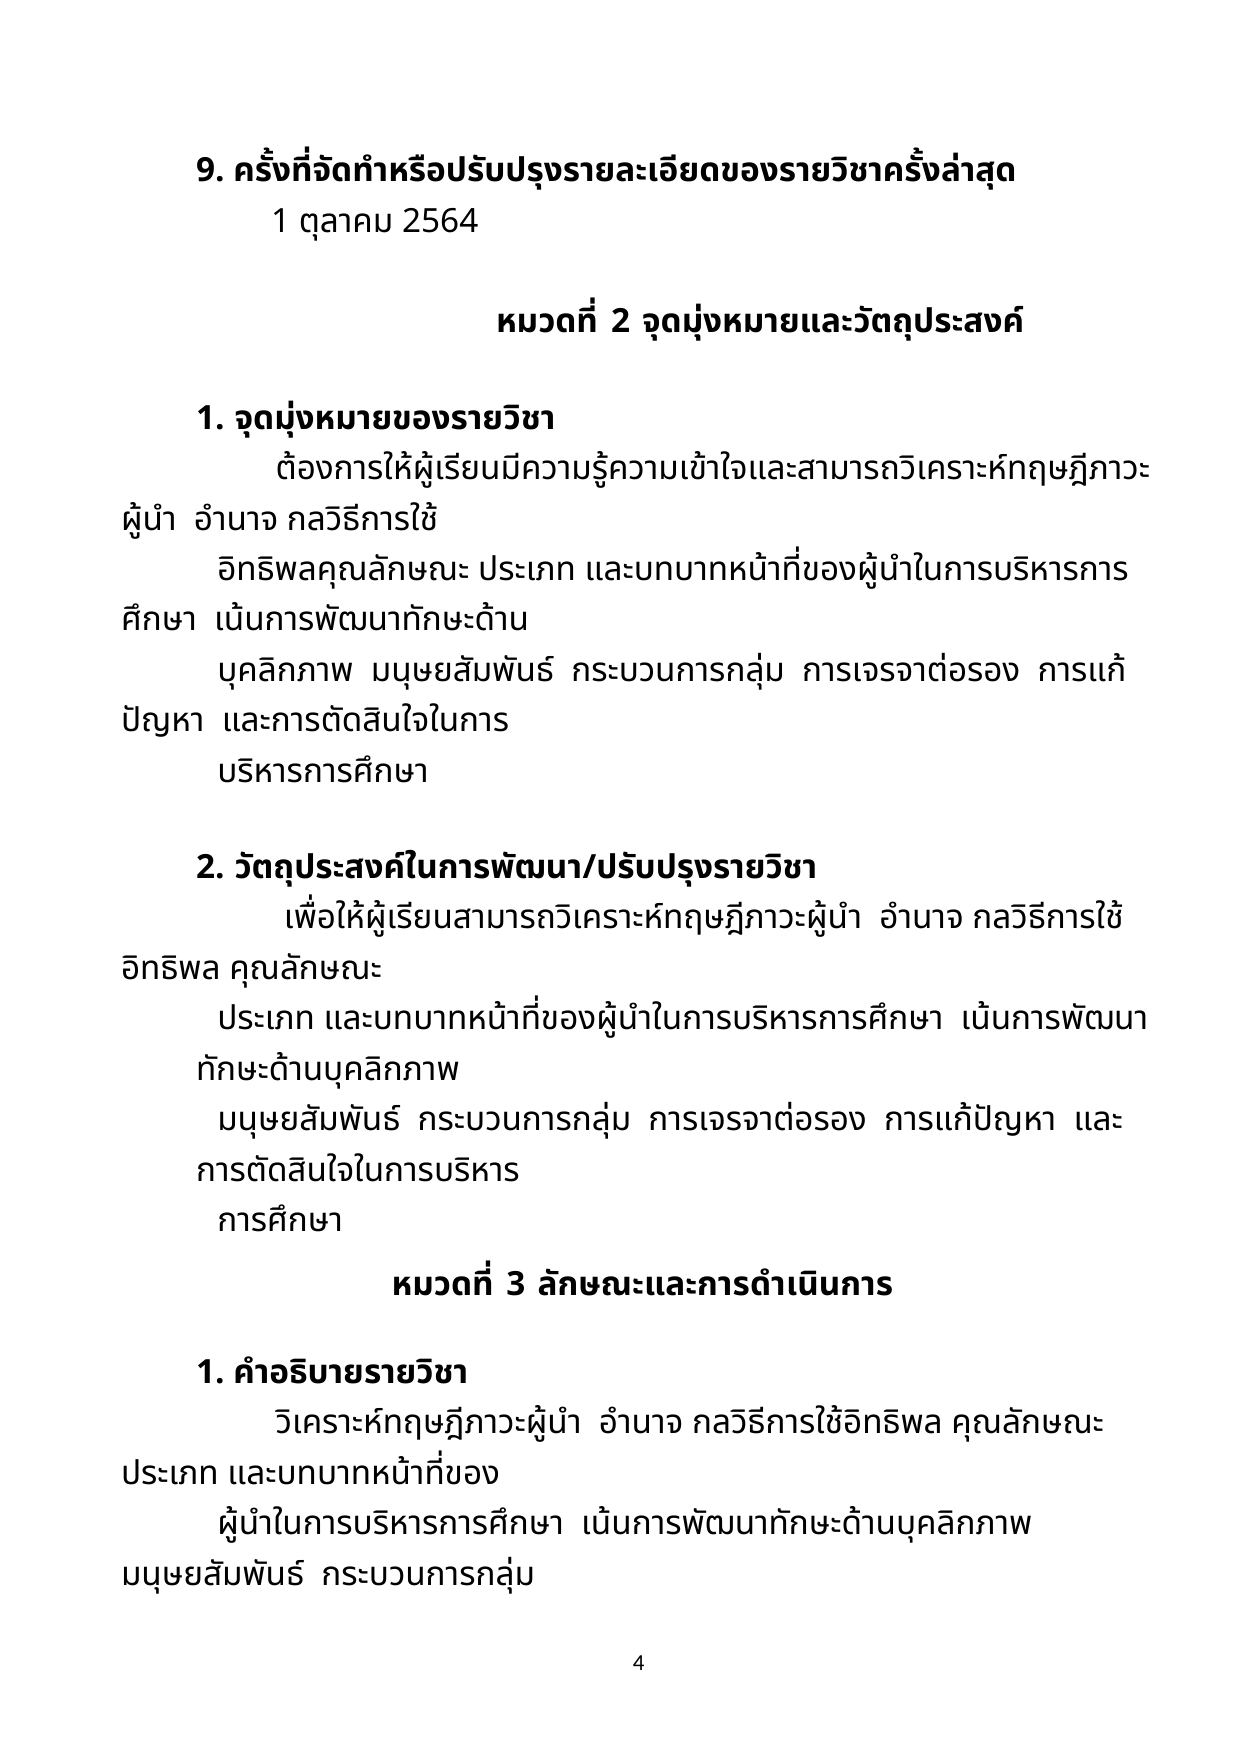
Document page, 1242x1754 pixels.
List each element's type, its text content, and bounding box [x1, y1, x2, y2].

text 1 ตุลาคม 2564 [196, 196, 1156, 247]
text มนุษยสัมพันธ์ กระบวนการกลุ่ม การเจรจาต่อรอง การแก้ปัญหา และการตัดสินใจในการบริหาร [196, 1095, 1156, 1196]
text 1. จุดมุ่งหมายของรายวิชา [121, 393, 1156, 444]
text บริหารการศึกษา [121, 747, 1156, 797]
text ต้องการให้ผู้เรียนมีความรู้ความเข้าใจและสามารถวิเคราะห์ทฤษฎีภาวะผู้นำ อำนาจ กลวิธีการใช้ [121, 444, 1156, 545]
text 1. คำอธิบายรายวิชา [121, 1348, 1156, 1398]
text หมวดที่ 2 จุดมุ่งหมายและวัตถุประสงค์ [421, 297, 1156, 347]
text ผู้นำในการบริหารการศึกษา เน้นการพัฒนาทักษะด้านบุคลิกภาพ มนุษยสัมพันธ์ กระบวนการกลุ่ม [121, 1499, 1156, 1600]
text วิเคราะห์ทฤษฎีภาวะผู้นำ อำนาจ กลวิธีการใช้อิทธิพล คุณลักษณะ ประเภท และบทบาทหน้าที่ของ [121, 1398, 1156, 1499]
text หมวดที่ 3 ลักษณะและการดำเนินการ [123, 1268, 1161, 1306]
text 2. วัตถุประสงค์ในการพัฒนา/ปรับปรุงรายวิชา [121, 843, 1156, 893]
text อิทธิพลคุณลักษณะ ประเภท และบทบาทหน้าที่ของผู้นำในการบริหารการศึกษา เน้นการพัฒนาทักษะด้าน [121, 545, 1156, 646]
text 9. ครั้งที่จัดทำหรือปรับปรุงรายละเอียดของรายวิชาครั้งล่าสุด [121, 146, 1156, 196]
text บุคลิกภาพ มนุษยสัมพันธ์ กระบวนการกลุ่ม การเจรจาต่อรอง การแก้ปัญหา และการตัดสินใจในการ [121, 646, 1156, 747]
text การศึกษา [196, 1196, 1156, 1246]
text ประเภท และบทบาทหน้าที่ของผู้นำในการบริหารการศึกษา เน้นการพัฒนาทักษะด้านบุคลิกภาพ [196, 994, 1156, 1095]
text เพื่อให้ผู้เรียนสามารถวิเคราะห์ทฤษฎีภาวะผู้นำ อำนาจ กลวิธีการใช้อิทธิพล คุณลักษณะ [121, 893, 1156, 994]
